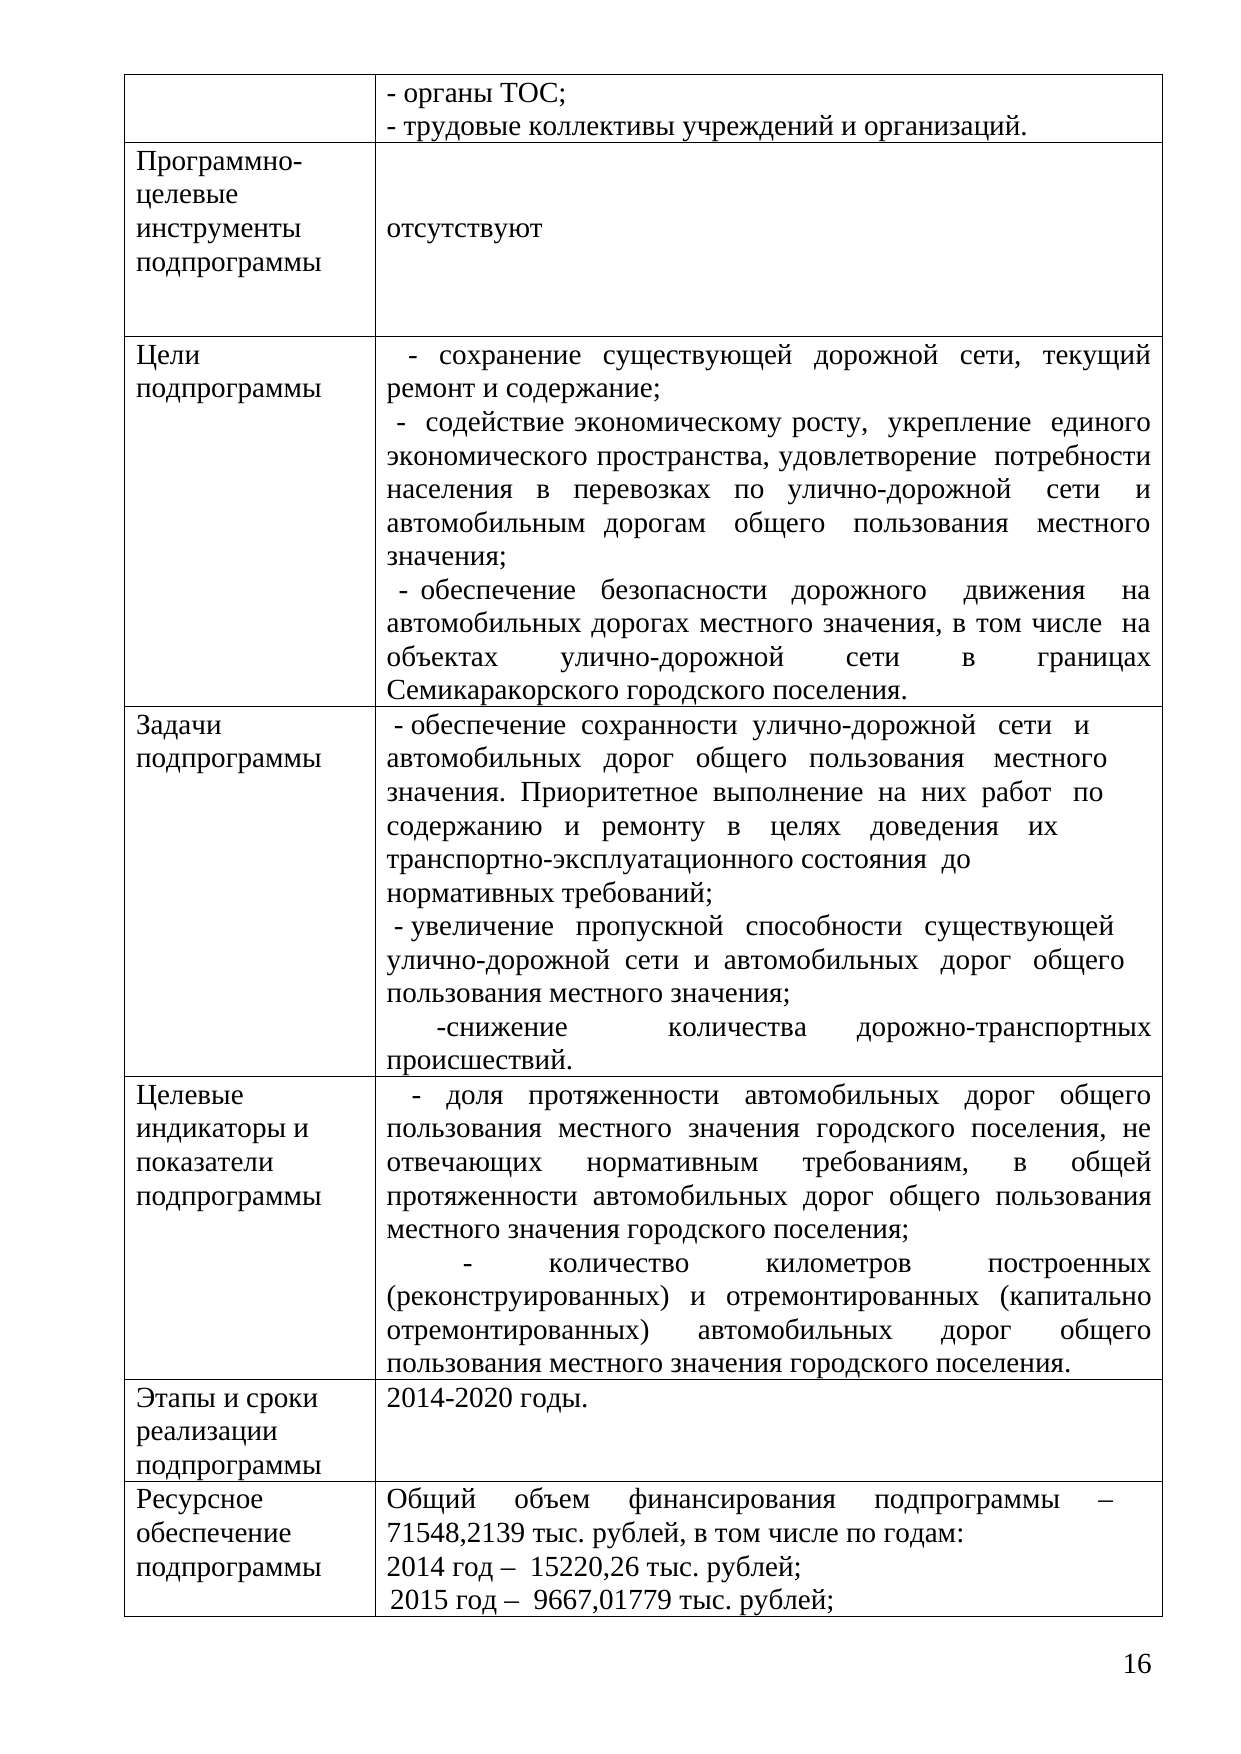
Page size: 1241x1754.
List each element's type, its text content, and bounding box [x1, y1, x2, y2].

table_cell - доля протяженности автомобильных дорог общего пользования местного значения городского поселения, не отвечающих нормативным требованиям, в общей протяженности автомобильных дорог общего пользования местного значения городского поселения; - количество километров построенных (реконструированных) и отремонтированных (капитально отремонтированных) автомобильных дорог общего пользования местного значения городского поселения. [376, 1077, 1162, 1379]
table_cell отсутствуют [376, 143, 1162, 336]
table_cell Задачи подпрограммы [125, 707, 375, 1076]
table_cell Программно-целевые инструменты подпрограммы [125, 143, 375, 336]
table_cell Этапы и сроки реализации подпрограммы [125, 1380, 375, 1481]
table_cell 2014-2020 годы. [376, 1380, 1162, 1481]
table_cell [125, 75, 375, 142]
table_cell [125, 1482, 375, 1616]
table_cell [376, 75, 1162, 142]
table_cell Целевые индикаторы и показатели подпрограммы [125, 1077, 375, 1379]
table_cell - сохранение существующей дорожной сети, текущий ремонт и содержание; - содействие экономическому росту, укрепление единого экономического пространства, удовлетворение потребности населения в перевозках по улично-дорожной сети и автомобильным дорогам общего пользования местного значения; - обеспечение безопасности дорожного движения на автомобильных дорогах местного значения, в том числе на объектах улично-дорожной сети в границах Семикаракорского городского поселения. [376, 337, 1162, 706]
table_cell Цели подпрограммы [125, 337, 375, 706]
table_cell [376, 1482, 1162, 1616]
table_cell - обеспечение сохранности улично-дорожной сети и автомобильных дорог общего пользования местного значения. Приоритетное выполнение на них работ по содержанию и ремонту в целях доведения их транспортно-эксплуатационного состояния до нормативных требований; - увеличение пропускной способности существующей улично-дорожной сети и автомобильных дорог общего пользования местного значения; -снижение количества дорожно-транспортных происшествий. [376, 707, 1162, 1076]
